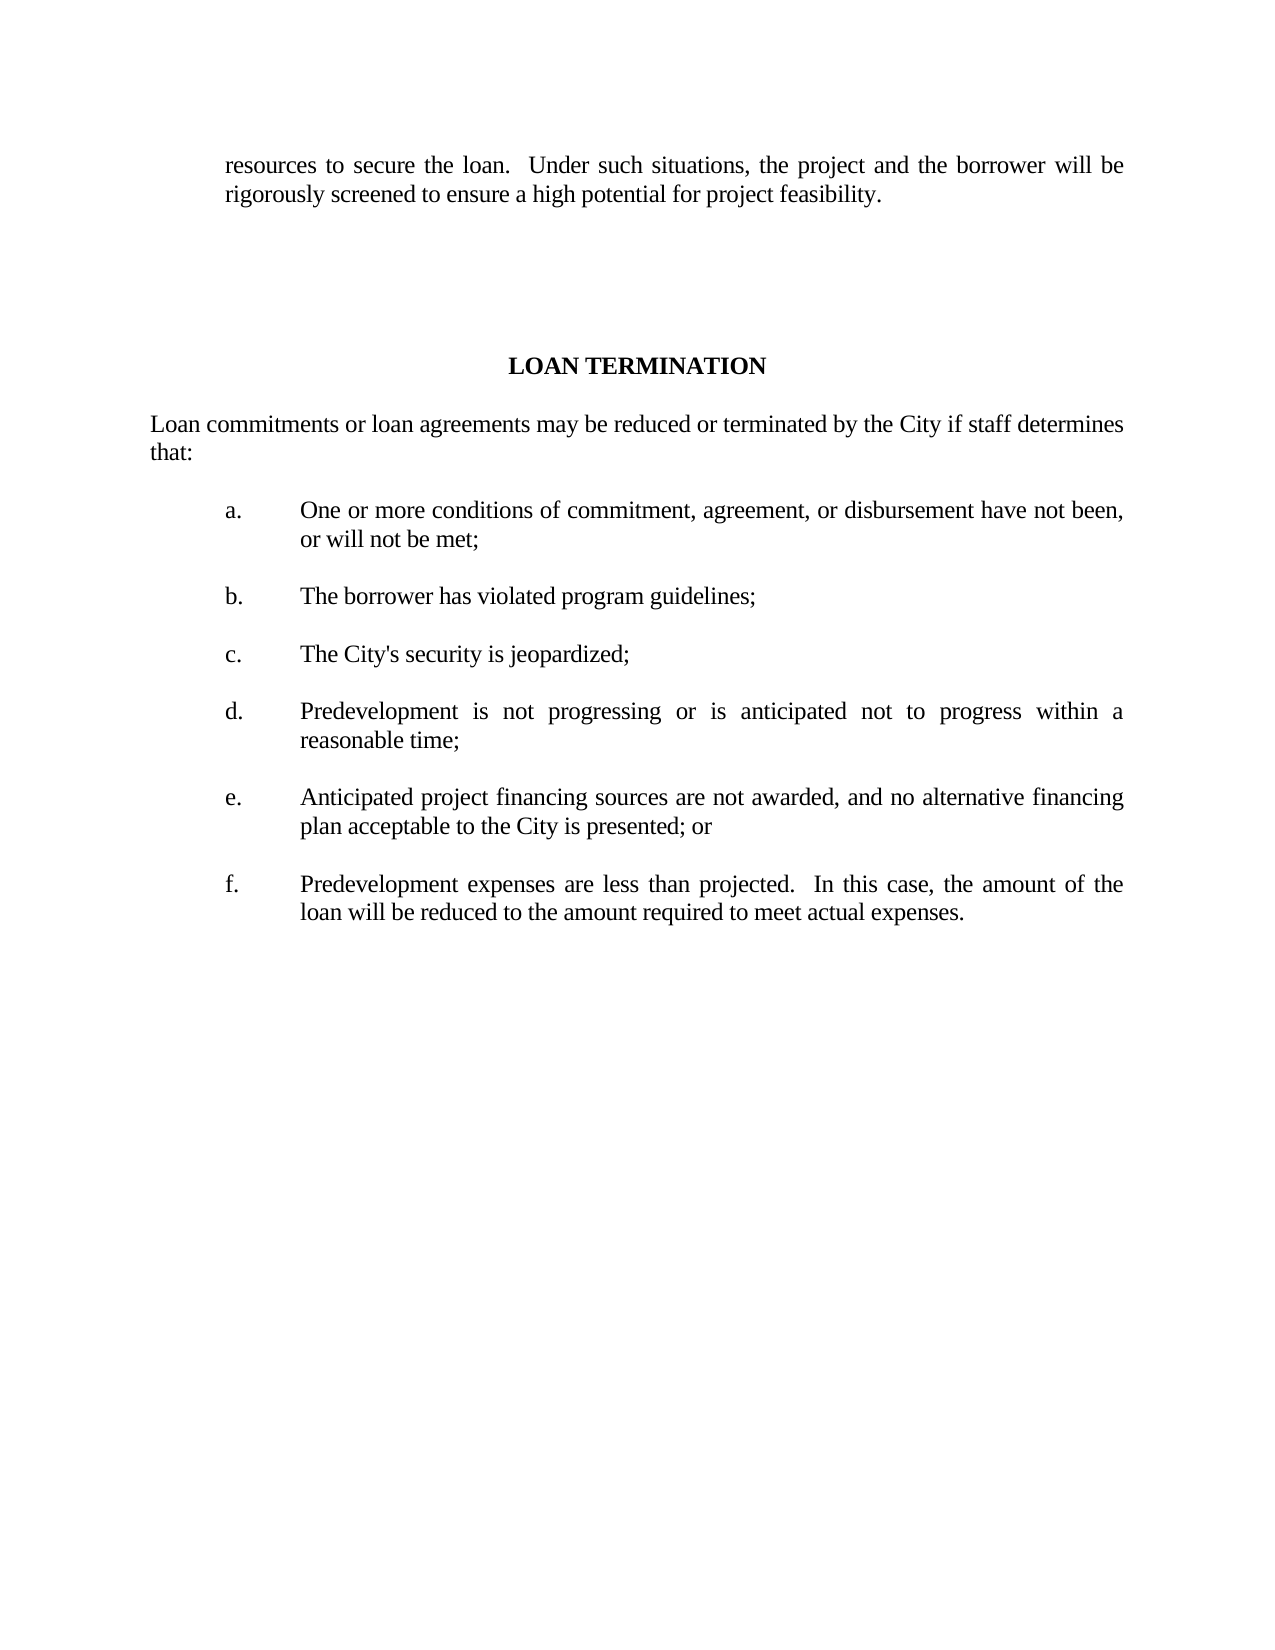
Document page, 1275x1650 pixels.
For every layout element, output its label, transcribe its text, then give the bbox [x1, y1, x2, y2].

text f. Predevelopment expenses are less than projected. In this case, the amount of the loan will be reduced to the amount required to meet actual expenses. [150, 869, 1125, 926]
text c. The City's security is jeopardized; [150, 639, 1125, 667]
text d. Predevelopment is not progressing or is anticipated not to progress within a reasonable time; [150, 696, 1125, 754]
text Loan commitments or loan agreements may be reduced or terminated by the City if staff determines that: [150, 409, 1125, 466]
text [150, 150, 1125, 207]
text e. Anticipated project financing sources are not awarded, and no alternative financing plan acceptable to the City is presented; or [150, 782, 1125, 840]
text b. The borrower has violated program guidelines; [150, 581, 1125, 610]
text a. One or more conditions of commitment, agreement, or disbursement have not been, or will not be met; [150, 495, 1125, 552]
text LOAN TERMINATION [150, 351, 1125, 380]
